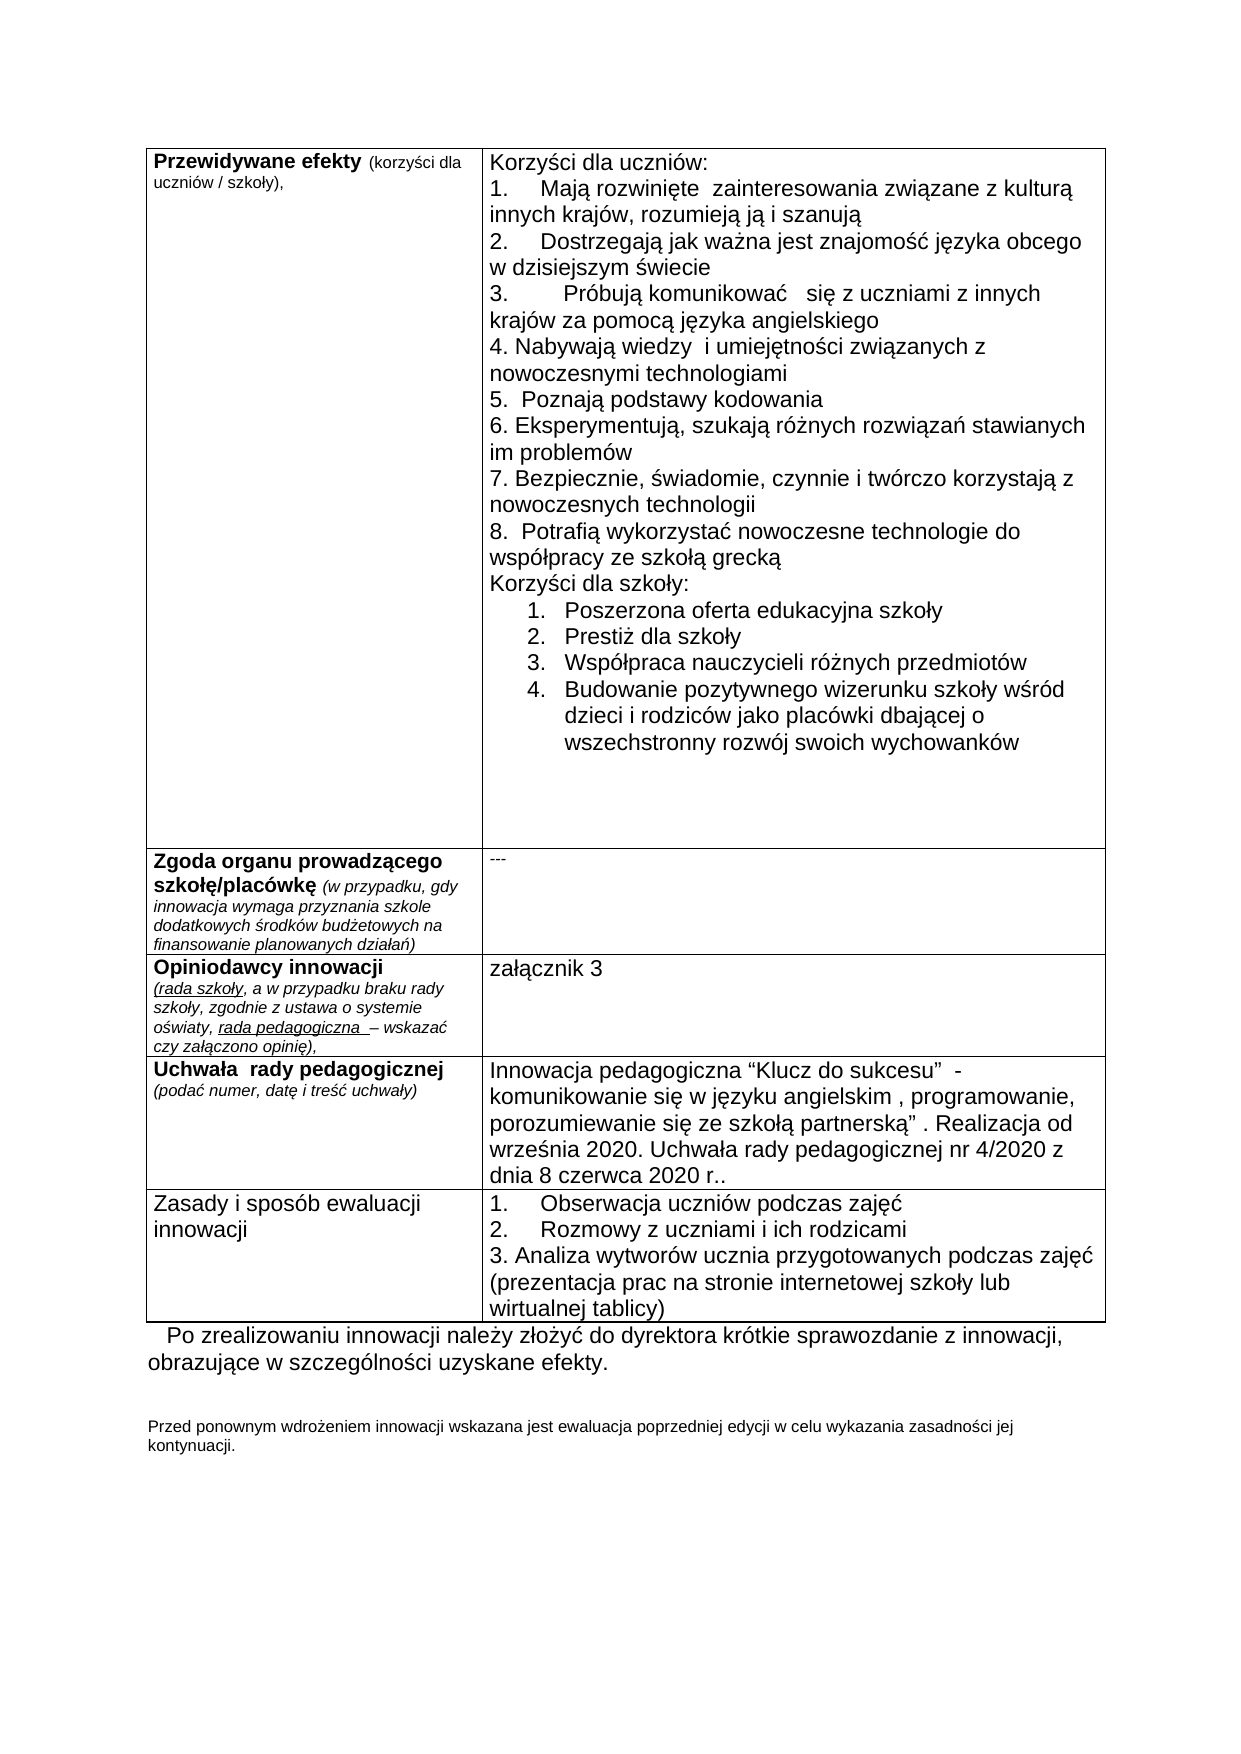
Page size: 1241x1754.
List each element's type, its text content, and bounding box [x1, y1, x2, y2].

table_cell Przewidywane efekty (korzyści dla uczniów / szkoły), [147, 149, 482, 848]
table_cell załącznik 3 [483, 955, 1105, 1056]
table_cell --- [483, 849, 1105, 954]
text Po zrealizowaniu innowacji należy złożyć do dyrektora krótkie sprawozdanie z innowacji, obrazujące w szczególności uzyskane efekty. [148, 1323, 1093, 1375]
table_cell Korzyści dla uczniów: 1. Mają rozwinięte zainteresowania związane z kulturą innych krajów, rozumieją ją i szanują 2. Dostrzegają jak ważna jest znajomość języka obcego w dzisiejszym świecie 3. Próbują komunikować się z uczniami z innych krajów za pomocą języka angielskiego 4. Nabywają wiedzy i umiejętności związanych z nowoczesnymi technologiami 5. Poznają podstawy kodowania 6. Eksperymentują, szukają różnych rozwiązań stawianych im problemów 7. Bezpiecznie, świadomie, czynnie i twórczo korzystają z nowoczesnych technologii 8. Potrafią wykorzystać nowoczesne technologie do współpracy ze szkołą grecką Korzyści dla szkoły: Poszerzona oferta edukacyjna szkoły Prestiż dla szkoły Współpraca nauczycieli różnych przedmiotów Budowanie pozytywnego wizerunku szkoły wśród dzieci i rodziców jako placówki dbającej o wszechstronny rozwój swoich wychowanków [483, 149, 1105, 848]
table_cell Zgoda organu prowadzącego szkołę/placówkę (w przypadku, gdy innowacja wymaga przyznania szkole dodatkowych środków budżetowych na finansowanie planowanych działań) [147, 849, 482, 954]
table_cell Uchwała rady pedagogicznej (podać numer, datę i treść uchwały) [147, 1057, 482, 1188]
table_cell Zasady i sposób ewaluacji innowacji [147, 1190, 482, 1321]
table_cell 1. Obserwacja uczniów podczas zajęć 2. Rozmowy z uczniami i ich rodzicami 3. Analiza wytworów ucznia przygotowanych podczas zajęć (prezentacja prac na stronie internetowej szkoły lub wirtualnej tablicy) [483, 1190, 1105, 1321]
table_cell Innowacja pedagogiczna “Klucz do sukcesu” - komunikowanie się w języku angielskim , programowanie, porozumiewanie się ze szkołą partnerską” . Realizacja od września 2020. Uchwała rady pedagogicznej nr 4/2020 z dnia 8 czerwca 2020 r.. [483, 1057, 1105, 1188]
table_cell Opiniodawcy innowacji (rada szkoły, a w przypadku braku rady szkoły, zgodnie z ustawa o systemie oświaty, rada pedagogiczna – wskazać czy załączono opinię), [147, 955, 482, 1056]
text Przed ponownym wdrożeniem innowacji wskazana jest ewaluacja poprzedniej edycji w celu wykazania zasadności jej kontynuacji. [148, 1416, 1093, 1455]
